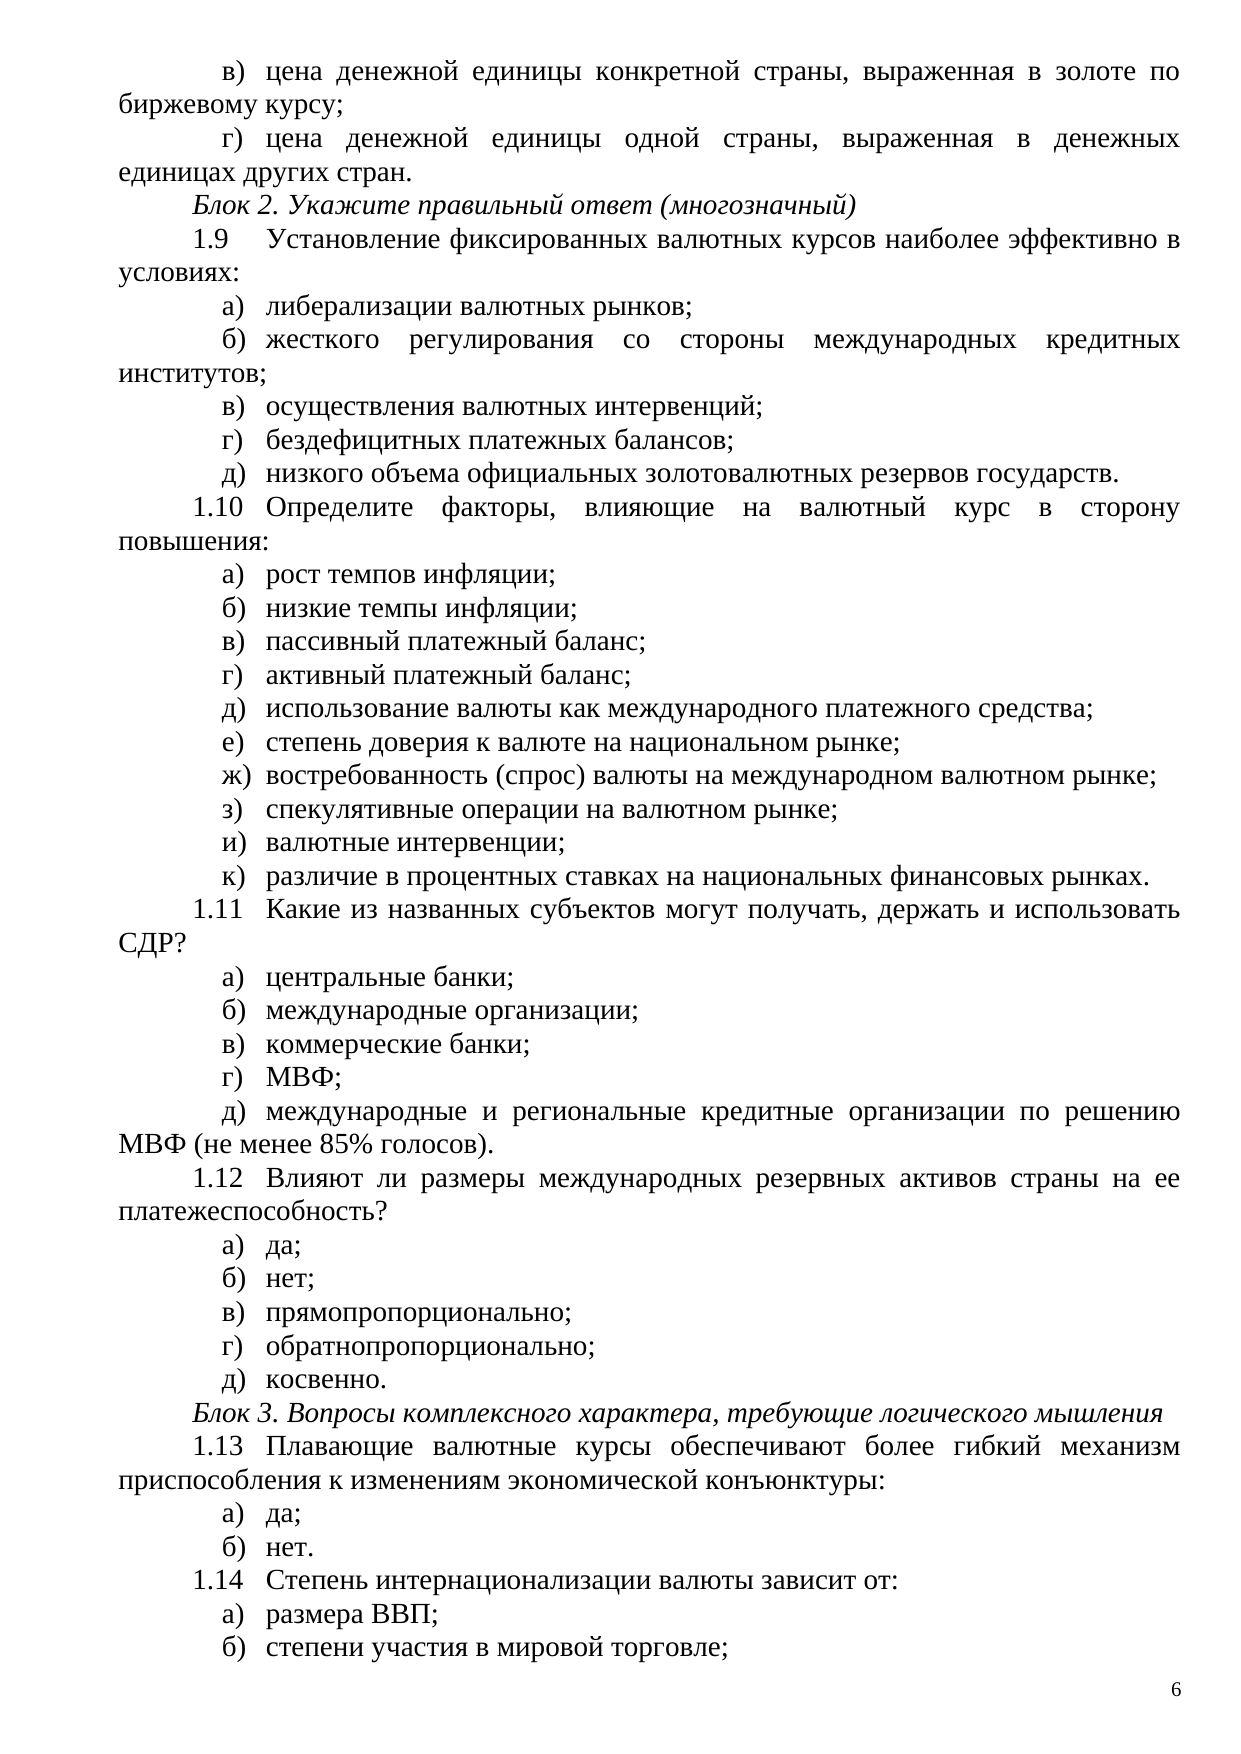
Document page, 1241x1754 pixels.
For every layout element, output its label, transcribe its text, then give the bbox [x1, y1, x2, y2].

text а) рост темпов инфляции; [118, 556, 1181, 590]
text г) МВФ; [118, 1059, 1181, 1093]
text к) различие в процентных ставках на национальных финансовых рынках. [118, 858, 1181, 892]
text г) обратнопропорционально; [118, 1328, 1181, 1361]
text 1.13 Плавающие валютные курсы обеспечивают более гибкий механизм приспособления к изменениям экономической конъюнктуры: [118, 1428, 1181, 1495]
text Блок 3. Вопросы комплексного характера, требующие логического мышления [118, 1395, 1181, 1428]
text д) низкого объема официальных золотовалютных резервов государств. [118, 456, 1181, 489]
text 1.11 Какие из названных субъектов могут получать, держать и использовать СДР? [118, 892, 1181, 959]
text а) размера ВВП; [118, 1596, 1181, 1629]
text в) прямопропорционально; [118, 1294, 1181, 1328]
text г) активный платежный баланс; [118, 657, 1181, 690]
text б) степени участия в мировой торговле; [118, 1629, 1181, 1663]
text б) международные организации; [118, 992, 1181, 1026]
text а) да; [118, 1495, 1181, 1529]
text в) коммерческие банки; [118, 1026, 1181, 1059]
text Блок 2. Укажите правильный ответ (многозначный) [118, 187, 1181, 221]
text г) цена денежной единицы одной страны, выраженная в денежных единицах других стран. [118, 120, 1181, 187]
text в) цена денежной единицы конкретной страны, выраженная в золоте по биржевому курсу; [118, 53, 1181, 120]
text е) степень доверия к валюте на национальном рынке; [118, 724, 1181, 757]
text б) нет. [118, 1529, 1181, 1562]
text 1.9 Установление фиксированных валютных курсов наиболее эффективно в условиях: [118, 221, 1181, 288]
text б) нет; [118, 1261, 1181, 1294]
text а) либерализации валютных рынков; [118, 288, 1181, 321]
text 1.10 Определите факторы, влияющие на валютный курс в сторону повышения: [118, 489, 1181, 556]
text 1.12 Влияют ли размеры международных резервных активов страны на ее платежеспособность? [118, 1160, 1181, 1227]
text в) пассивный платежный баланс; [118, 623, 1181, 657]
text и) валютные интервенции; [118, 824, 1181, 858]
text г) бездефицитных платежных балансов; [118, 422, 1181, 456]
text 1.14 Степень интернационализации валюты зависит от: [118, 1562, 1181, 1596]
text д) косвенно. [118, 1361, 1181, 1395]
text з) спекулятивные операции на валютном рынке; [118, 791, 1181, 824]
text ж) востребованность (спрос) валюты на международном валютном рынке; [118, 757, 1181, 791]
text б) низкие темпы инфляции; [118, 590, 1181, 623]
text в) осуществления валютных интервенций; [118, 388, 1181, 422]
text а) да; [118, 1227, 1181, 1261]
text д) международные и региональные кредитные организации по решению МВФ (не менее 85% голосов). [118, 1093, 1181, 1160]
text д) использование валюты как международного платежного средства; [118, 690, 1181, 724]
text б) жесткого регулирования со стороны международных кредитных институтов; [118, 321, 1181, 388]
text а) центральные банки; [118, 959, 1181, 992]
